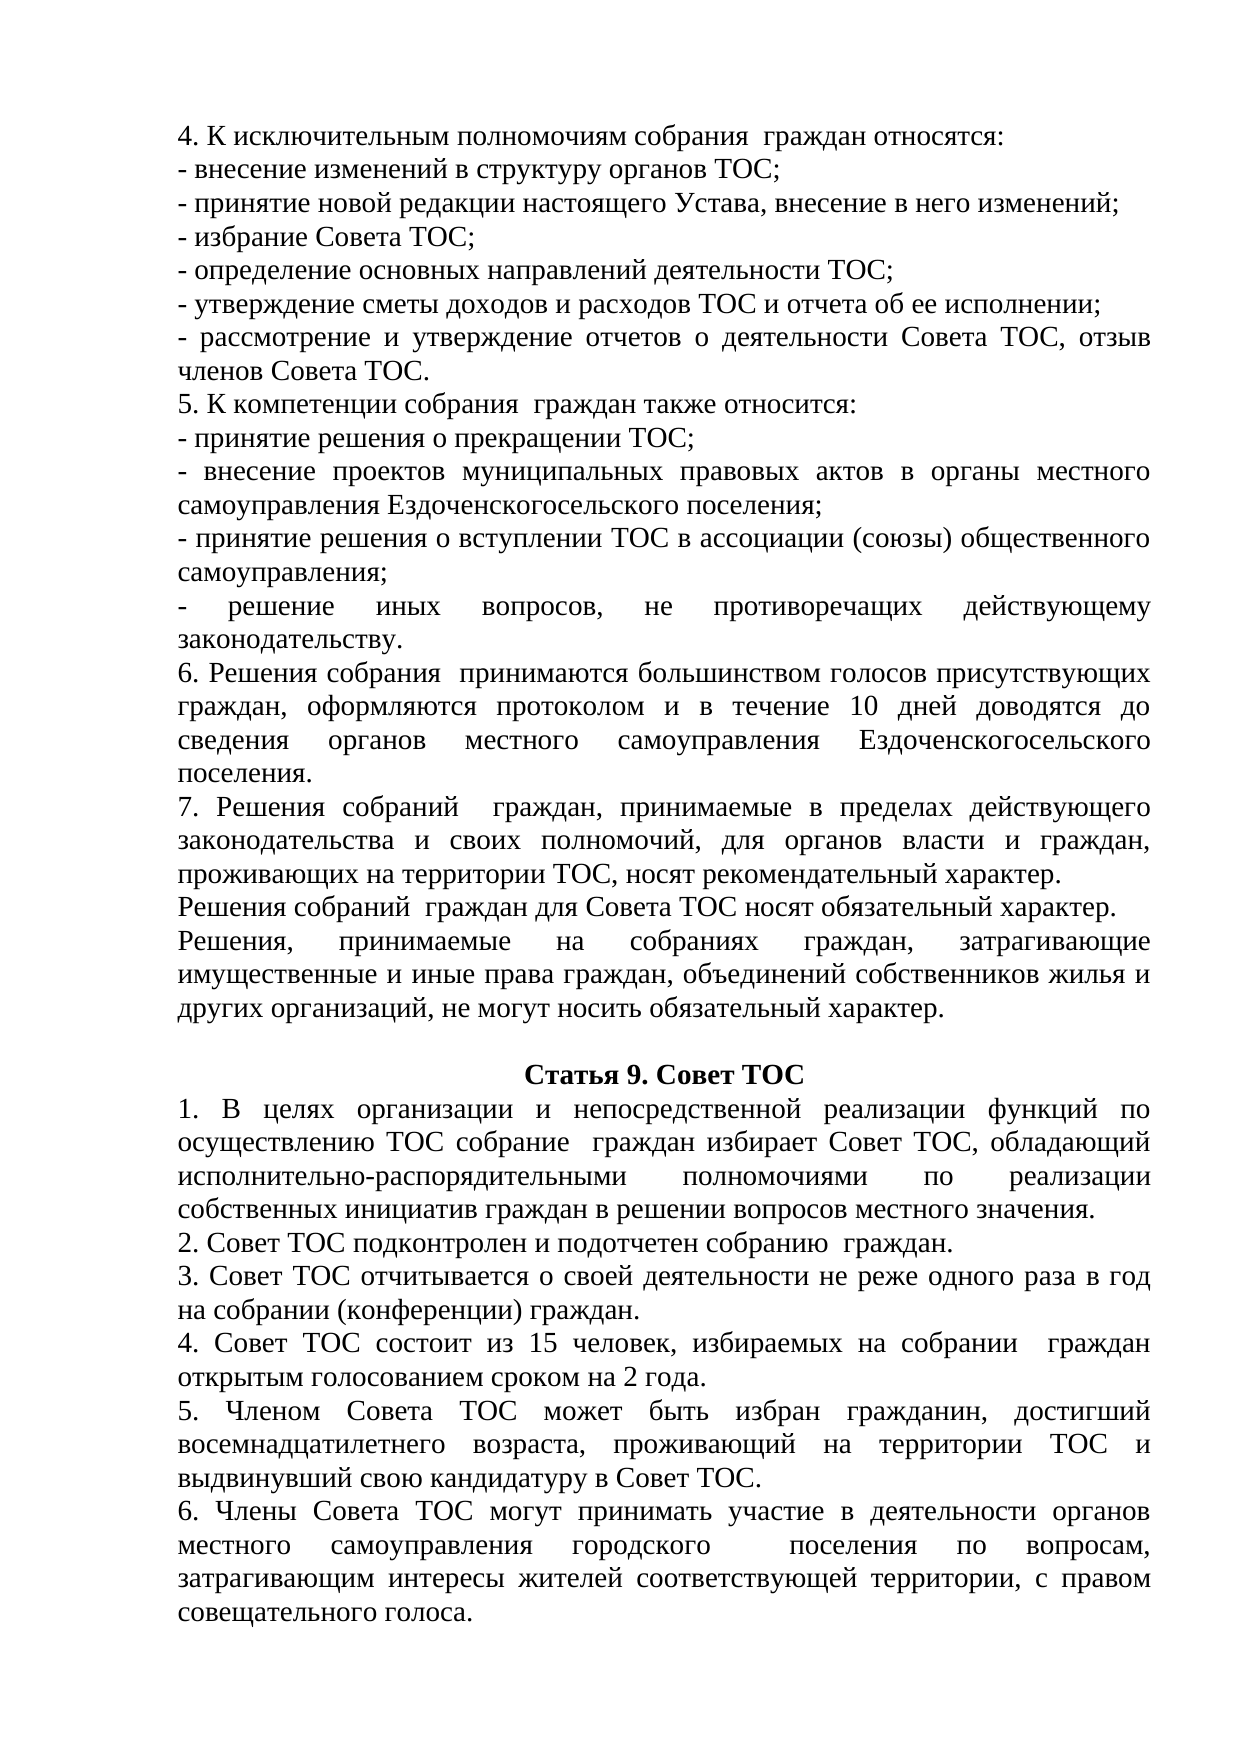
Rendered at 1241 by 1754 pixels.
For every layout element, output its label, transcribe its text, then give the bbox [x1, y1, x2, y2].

text 6. Члены Совета ТОС могут принимать участие в деятельности органов местного самоуправления городского поселения по вопросам, затрагивающим интересы жителей соответствующей территории, с правом совещательного голоса. [177, 1493, 1152, 1627]
text - утверждение сметы доходов и расходов ТОС и отчета об ее исполнении; [177, 286, 1152, 319]
text 1. В целях организации и непосредственной реализации функций по осуществлению ТОС собрание граждан избирает Совет ТОС, обладающий исполнительно-распорядительными полномочиями по реализации собственных инициатив граждан в решении вопросов местного значения. [177, 1091, 1152, 1225]
text - решение иных вопросов, не противоречащих действующему законодательству. [177, 588, 1152, 655]
text - внесение изменений в структуру органов ТОС; [177, 152, 1152, 185]
text 6. Решения собрания принимаются большинством голосов присутствующих граждан, оформляются протоколом и в течение 10 дней доводятся до сведения органов местного самоуправления Ездоченскогосельского поселения. [177, 655, 1152, 789]
text - принятие решения о вступлении ТОС в ассоциации (союзы) общественного самоуправления; [177, 521, 1152, 588]
text Решения собраний граждан для Совета ТОС носят обязательный характер. [177, 889, 1152, 923]
text Статья 9. Совет ТОС [177, 1057, 1152, 1091]
text - определение основных направлений деятельности ТОС; [177, 252, 1152, 286]
text - внесение проектов муниципальных правовых актов в органы местного самоуправления Ездоченскогосельского поселения; [177, 453, 1152, 521]
text - рассмотрение и утверждение отчетов о деятельности Совета ТОС, отзыв членов Совета ТОС. [177, 319, 1152, 386]
text - принятие решения о прекращении ТОС; [177, 420, 1152, 453]
text 5. Членом Совета ТОС может быть избран гражданин, достигший восемнадцатилетнего возраста, проживающий на территории ТОС и выдвинувший свою кандидатуру в Совет ТОС. [177, 1393, 1152, 1493]
text 4. Совет ТОС состоит из 15 человек, избираемых на собрании граждан открытым голосованием сроком на 2 года. [177, 1326, 1152, 1393]
text 2. Совет ТОС подконтролен и подотчетен собранию граждан. [177, 1225, 1152, 1258]
text 5. К компетенции собрания граждан также относится: [177, 386, 1152, 420]
text - избрание Совета ТОС; [177, 219, 1152, 252]
text 7. Решения собраний граждан, принимаемые в пределах действующего законодательства и своих полномочий, для органов власти и граждан, проживающих на территории ТОС, носят рекомендательный характер. [177, 789, 1152, 889]
text 3. Совет ТОС отчитывается о своей деятельности не реже одного раза в год на собрании (конференции) граждан. [177, 1258, 1152, 1326]
text Решения, принимаемые на собраниях граждан, затрагивающие имущественные и иные права граждан, объединений собственников жилья и других организаций, не могут носить обязательный характер. [177, 923, 1152, 1024]
text - принятие новой редакции настоящего Устава, внесение в него изменений; [177, 185, 1152, 219]
text 4. К исключительным полномочиям собрания граждан относятся: [177, 118, 1152, 152]
